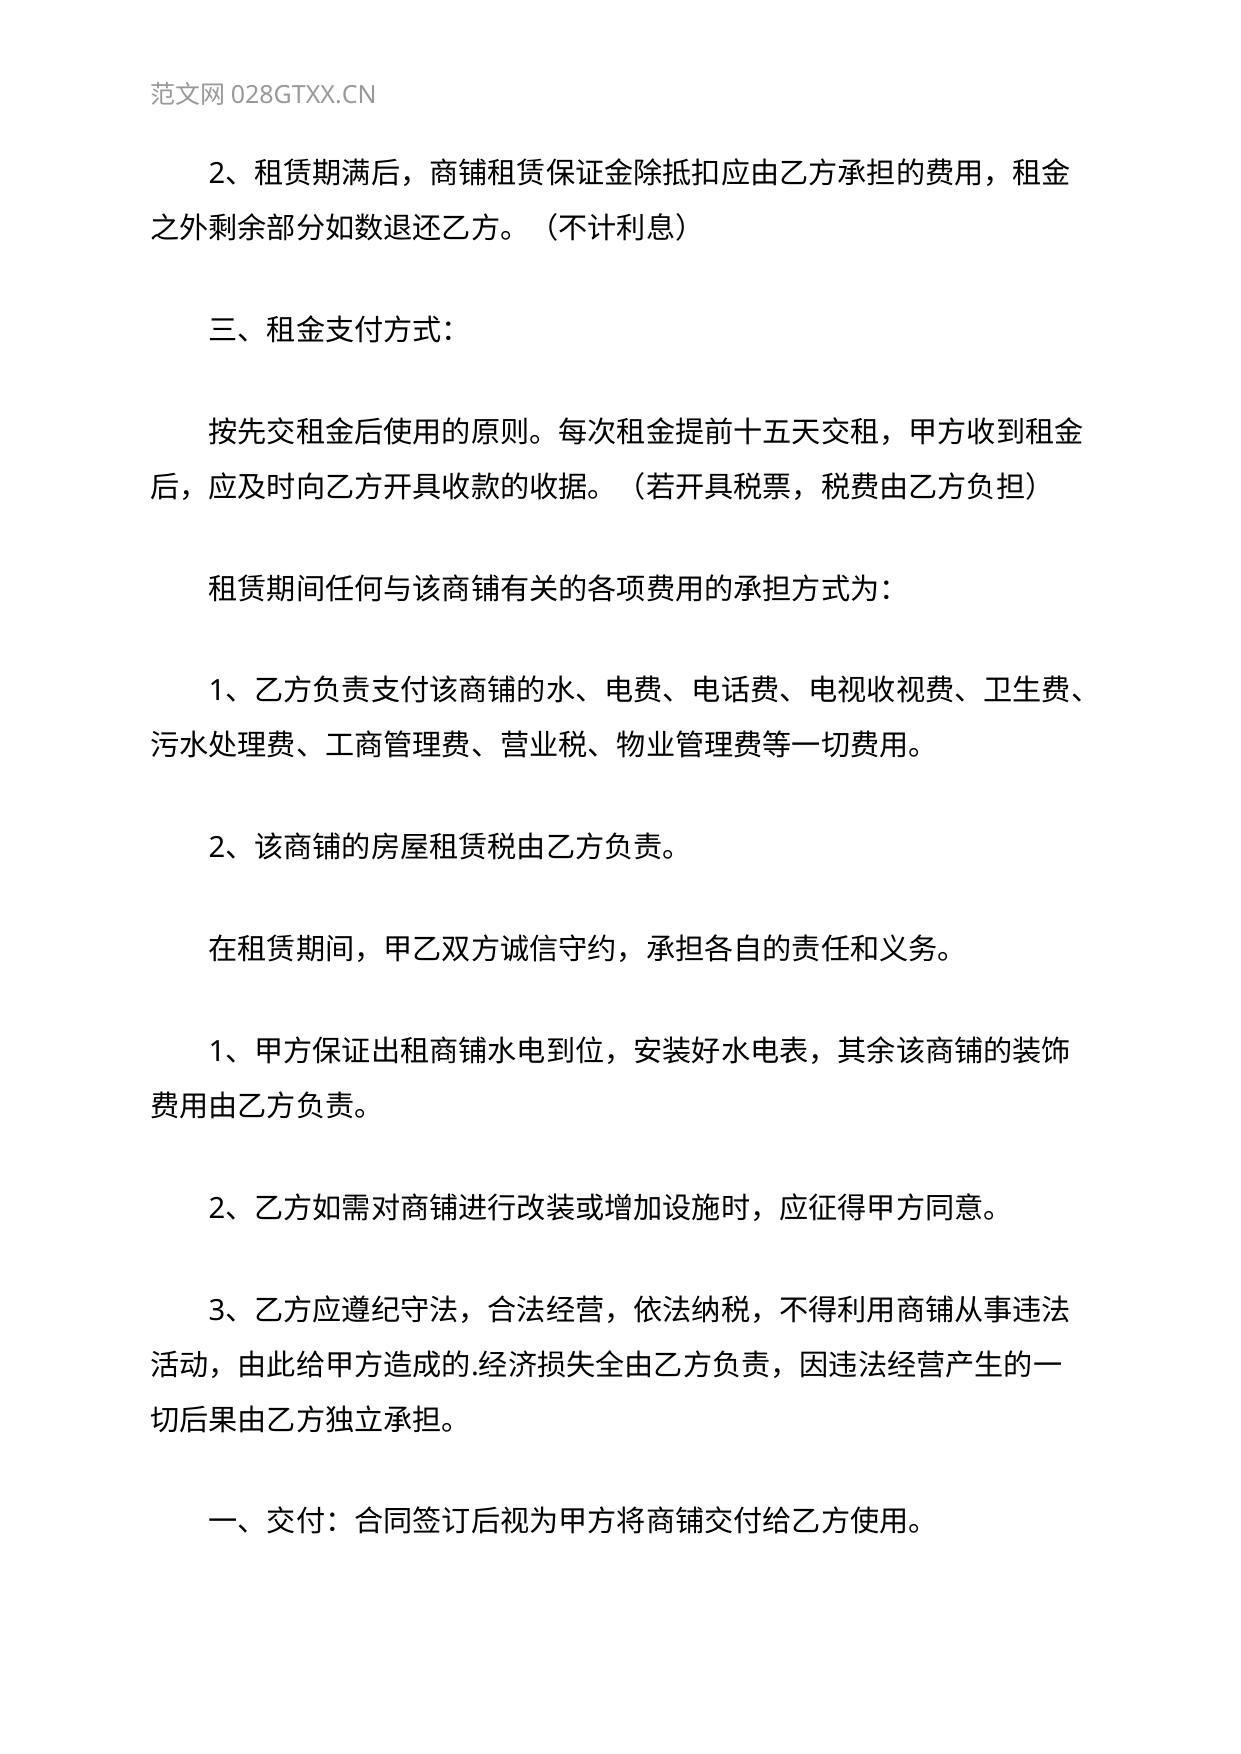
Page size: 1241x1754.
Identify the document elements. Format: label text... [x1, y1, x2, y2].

text 在租赁期间，甲乙双方诚信守约，承担各自的责任和义务。 [150, 926, 1090, 968]
text 2、乙方如需对商铺进行改装或增加设施时，应征得甲方同意。 [150, 1184, 1090, 1227]
text 一、交付：合同签订后视为甲方将商铺交付给乙方使用。 [150, 1498, 1090, 1540]
text 三、租金支付方式： [150, 307, 1090, 349]
text 按先交租金后使用的原则。每次租金提前十五天交租，甲方收到租金后，应及时向乙方开具收款的收据。（若开具税票，税费由乙方负担） [150, 408, 1090, 506]
text 1、甲方保证出租商铺水电到位，安装好水电表，其余该商铺的装饰费用由乙方负责。 [150, 1027, 1090, 1125]
text 租赁期间任何与该商铺有关的各项费用的承担方式为： [150, 565, 1090, 607]
text 3、乙方应遵纪守法，合法经营，依法纳税，不得利用商铺从事违法活动，由此给甲方造成的.经济损失全由乙方负责，因违法经营产生的一切后果由乙方独立承担。 [150, 1286, 1090, 1438]
text 2、该商铺的房屋租赁税由乙方负责。 [150, 824, 1090, 866]
text 2、租赁期满后，商铺租赁保证金除抵扣应由乙方承担的费用，租金之外剩余部分如数退还乙方。（不计利息） [150, 150, 1090, 247]
text 1、乙方负责支付该商铺的水、电费、电话费、电视收视费、卫生费、污水处理费、工商管理费、营业税、物业管理费等一切费用。 [150, 667, 1090, 764]
